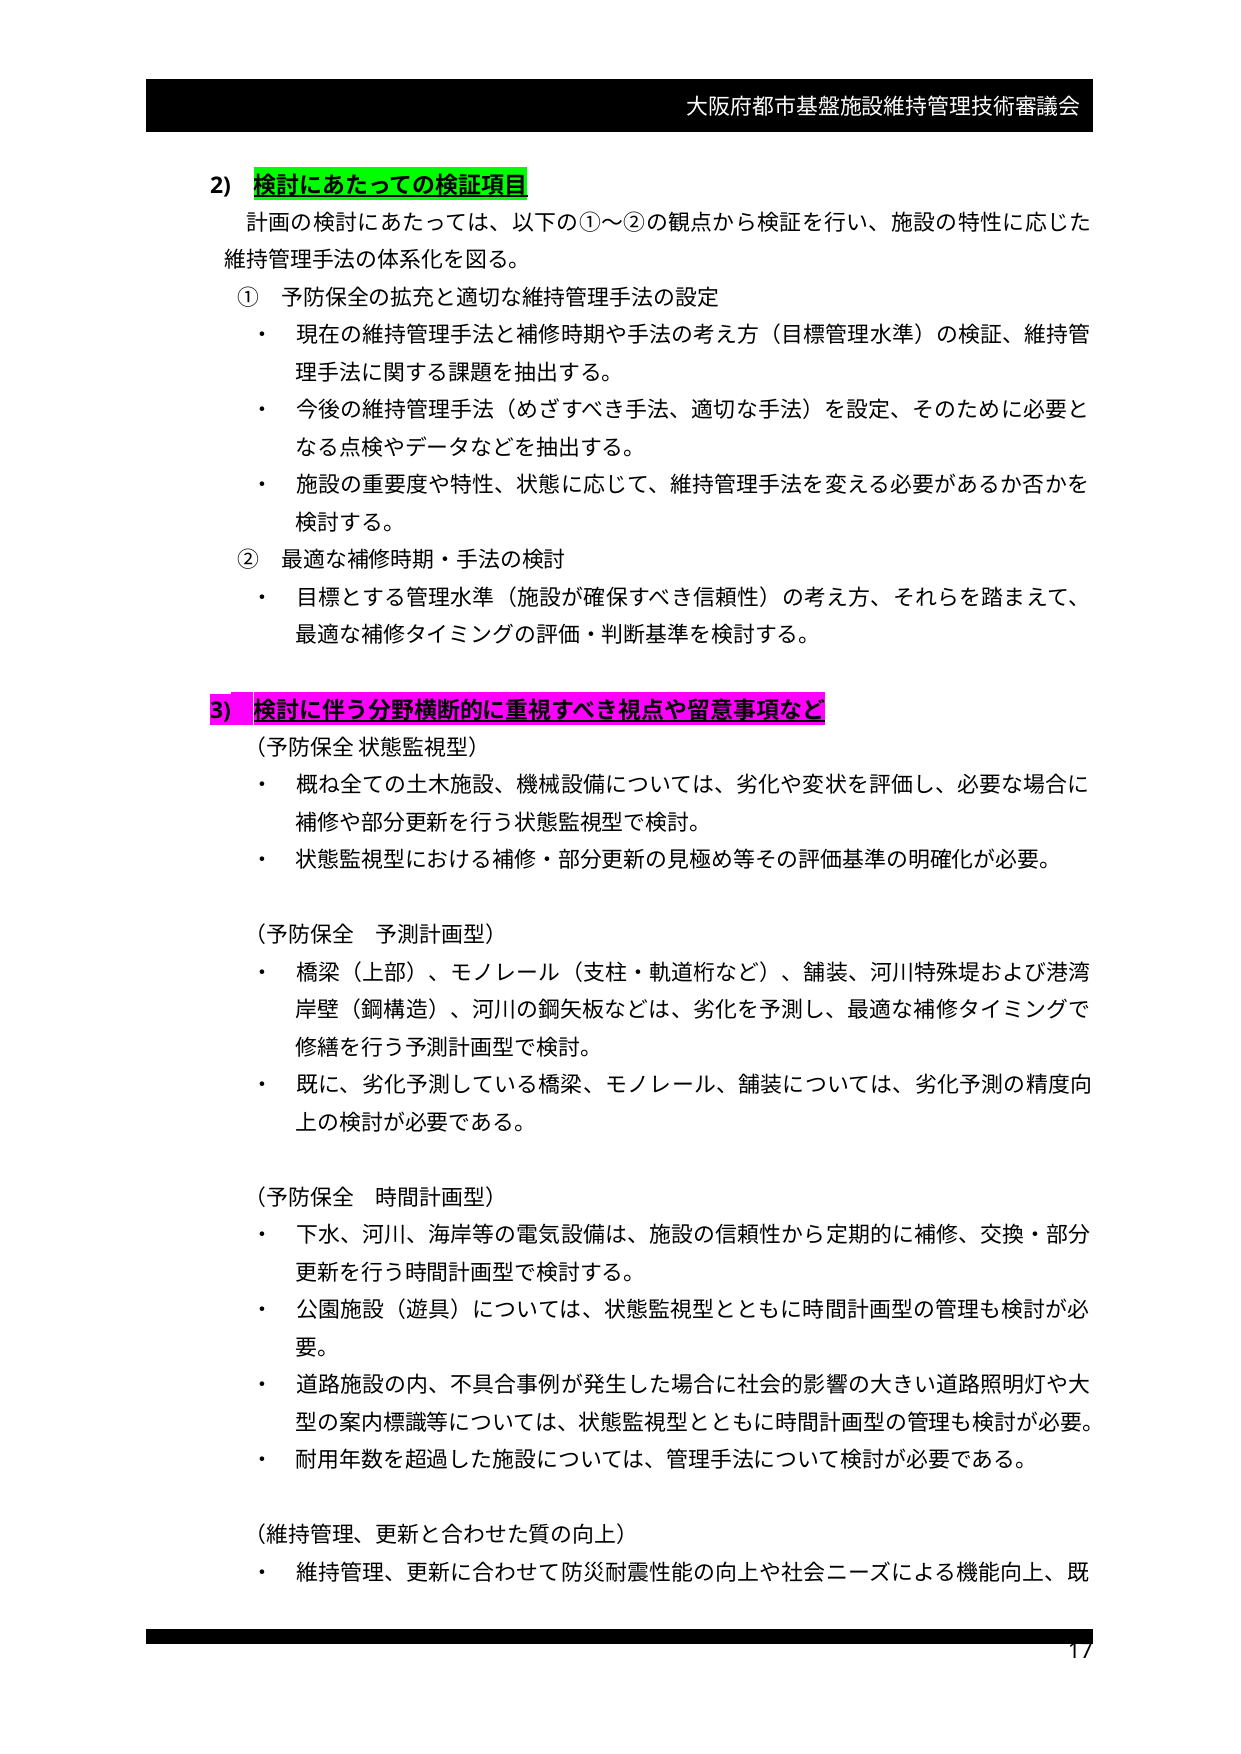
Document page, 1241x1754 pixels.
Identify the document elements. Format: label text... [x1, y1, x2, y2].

text ・ 現在の維持管理手法と補修時期や手法の考え方（目標管理水準）の検証、維持管理手法に関する課題を抽出する。 [252, 314, 1092, 389]
text （予防保全 状態監視型） [168, 727, 1092, 764]
text ・ 橋梁（上部）、モノレール（支柱・軌道桁など）、舗装、河川特殊堤および港湾岸壁（鋼構造）、河川の鋼矢板などは、劣化を予測し、最適な補修タイミングで修繕を行う予測計画型で検討。 [252, 952, 1092, 1064]
subtitle 予防保全の拡充と適切な維持管理手法の設定 [237, 277, 1092, 314]
text ・ 道路施設の内、不具合事例が発生した場合に社会的影響の大きい道路照明灯や大型の案内標識等については、状態監視型とともに時間計画型の管理も検討が必要。 [252, 1364, 1092, 1439]
text ・ 今後の維持管理手法（めざすべき手法、適切な手法）を設定、そのために必要となる点検やデータなどを抽出する。 [252, 389, 1092, 464]
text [252, 1552, 1092, 1589]
subtitle 検討にあたっての検証項目 [210, 164, 1092, 202]
text ・ 耐用年数を超過した施設については、管理手法について検討が必要である。 [252, 1439, 1092, 1477]
text （維持管理、更新と合わせた質の向上） [168, 1514, 1092, 1552]
text ・ 下水、河川、海岸等の電気設備は、施設の信頼性から定期的に補修、交換・部分更新を行う時間計画型で検討する。 [252, 1214, 1092, 1289]
subtitle 最適な補修時期・手法の検討 [237, 539, 1092, 577]
text （予防保全 時間計画型） [168, 1177, 1092, 1214]
text ・ 概ね全ての土木施設、機械設備については、劣化や変状を評価し、必要な場合に補修や部分更新を行う状態監視型で検討。 [252, 764, 1092, 839]
text ・ 状態監視型における補修・部分更新の見極め等その評価基準の明確化が必要。 [252, 839, 1092, 877]
text ・ 既に、劣化予測している橋梁、モノレール、舗装については、劣化予測の精度向上の検討が必要である。 [252, 1064, 1092, 1139]
text 計画の検討にあたっては、以下の①～②の観点から検証を行い、施設の特性に応じた維持管理手法の体系化を図る。 [224, 202, 1092, 277]
subtitle 検討に伴う分野横断的に重視すべき視点や留意事項など [210, 689, 1092, 727]
text ・ 公園施設（遊具）については、状態監視型とともに時間計画型の管理も検討が必要。 [252, 1289, 1092, 1364]
text ・ 施設の重要度や特性、状態に応じて、維持管理手法を変える必要があるか否かを検討する。 [252, 464, 1092, 539]
text （予防保全 予測計画型） [168, 914, 1092, 952]
text ・ 目標とする管理水準（施設が確保すべき信頼性）の考え方、それらを踏まえて、最適な補修タイミングの評価・判断基準を検討する。 [252, 577, 1092, 652]
